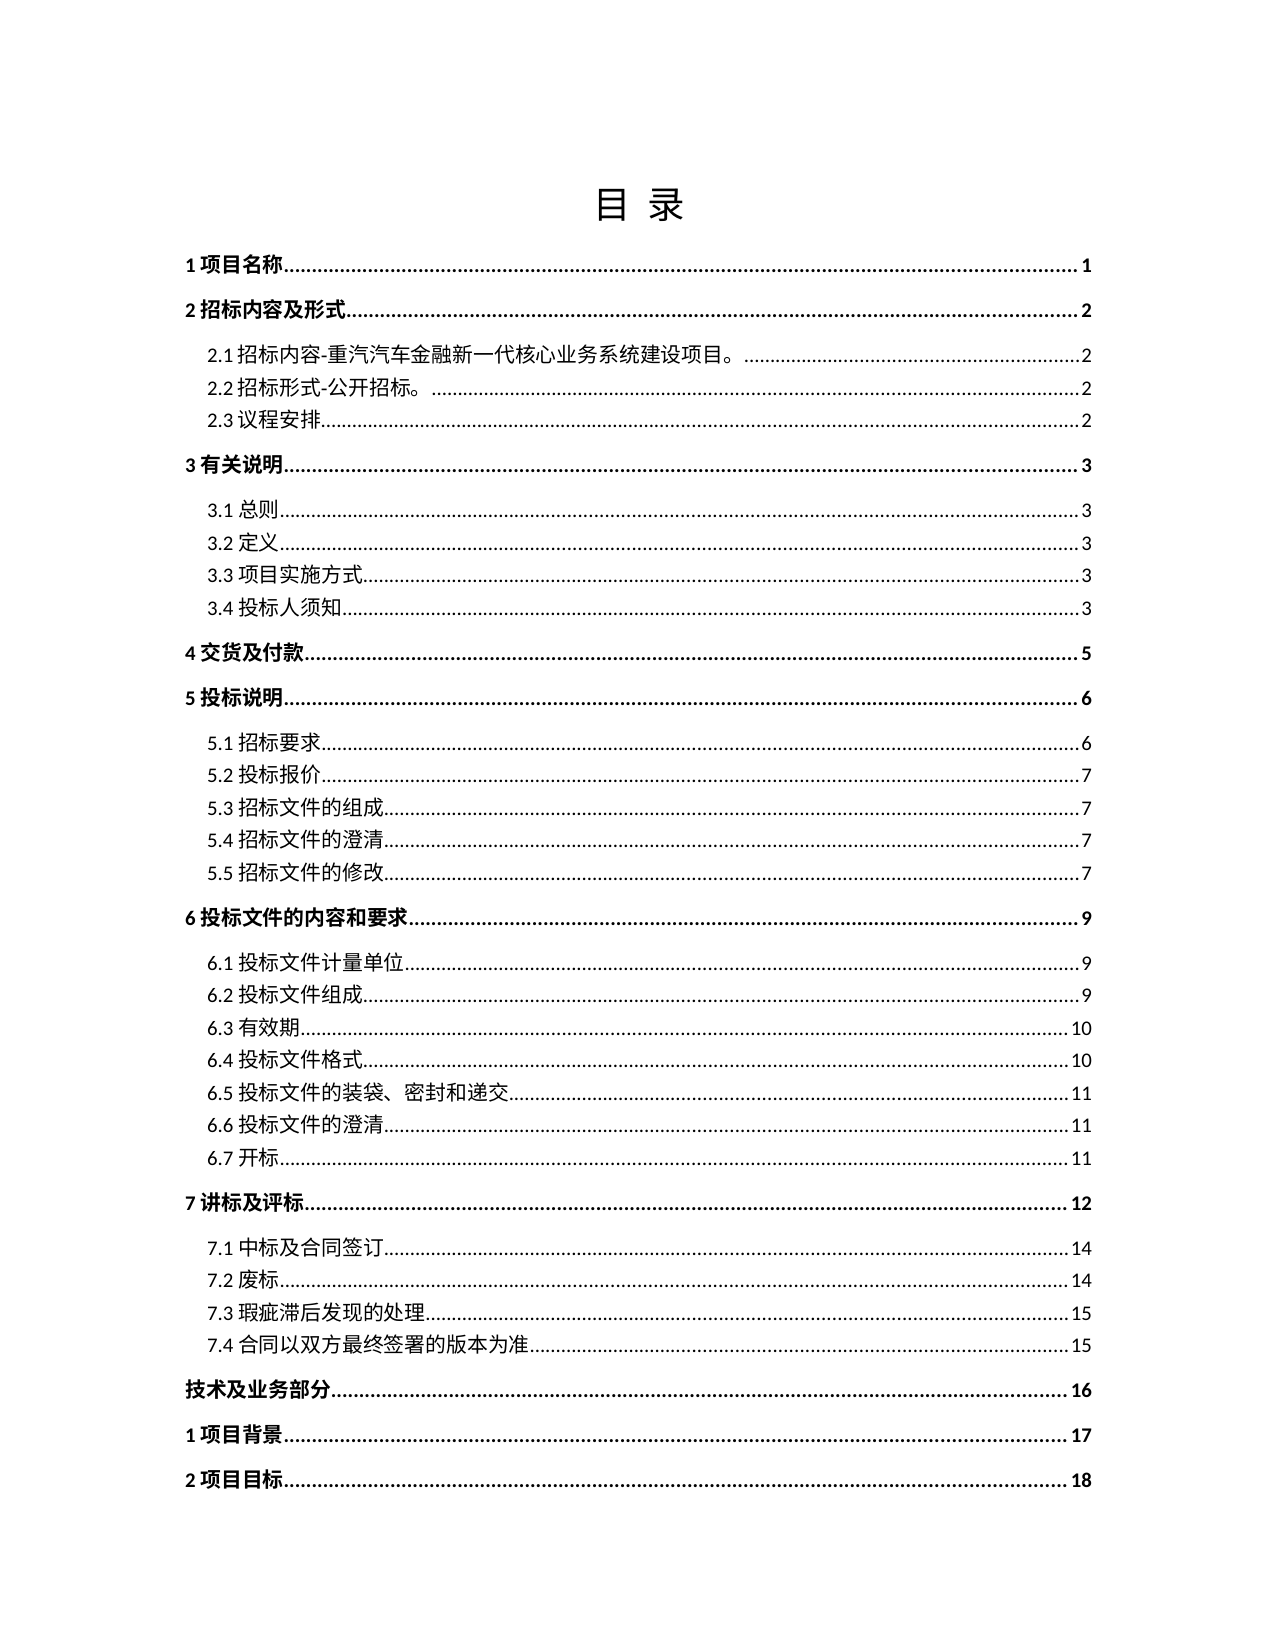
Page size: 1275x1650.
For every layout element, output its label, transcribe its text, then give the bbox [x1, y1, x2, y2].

text 2.1招标内容-重汽汽车金融新一代核心业务系统建设项目。 2 [207, 337, 1092, 370]
text 3.4 投标人须知 3 [207, 590, 1092, 622]
text 7.1 中标及合同签订 14 [207, 1230, 1092, 1262]
text 1 项目背景 17 [185, 1417, 1092, 1450]
text 7.2 废标 14 [207, 1262, 1092, 1295]
text 3.1 总则 3 [207, 492, 1092, 525]
text 5.1 招标要求 6 [207, 725, 1092, 757]
text 7 讲标及评标 12 [185, 1185, 1092, 1217]
text 7.3 瑕疵滞后发现的处理 15 [207, 1295, 1092, 1327]
text 6.2 投标文件组成 9 [207, 977, 1092, 1010]
text 技术及业务部分 16 [185, 1372, 1092, 1405]
text 2 项目目标 18 [185, 1462, 1092, 1495]
text 7.4 合同以双方最终签署的版本为准 15 [207, 1327, 1092, 1360]
text 5 投标说明 6 [185, 680, 1092, 712]
text 2.2招标形式-公开招标。 2 [207, 370, 1092, 402]
text 3.3 项目实施方式 3 [207, 557, 1092, 590]
text 3 有关说明 3 [185, 447, 1092, 480]
text 2.3议程安排 2 [207, 402, 1092, 435]
text 2 招标内容及形式 2 [185, 292, 1092, 325]
text 5.4 招标文件的澄清 7 [207, 822, 1092, 855]
text 6.5 投标文件的装袋、密封和递交 11 [207, 1075, 1092, 1107]
text 3.2 定义 3 [207, 525, 1092, 557]
text 6.4 投标文件格式 10 [207, 1042, 1092, 1075]
text 6.6 投标文件的澄清 11 [207, 1107, 1092, 1140]
text 1 项目名称 1 [185, 247, 1092, 280]
text 6.3 有效期 10 [207, 1010, 1092, 1042]
text 6.1 投标文件计量单位 9 [207, 945, 1092, 977]
text 5.5 招标文件的修改 7 [207, 855, 1092, 887]
text 6.7 开标 11 [207, 1140, 1092, 1172]
text 5.2 投标报价 7 [207, 757, 1092, 790]
text 目 录 [185, 170, 1092, 235]
text 6 投标文件的内容和要求 9 [185, 900, 1092, 932]
text 5.3 招标文件的组成 7 [207, 790, 1092, 822]
text 4 交货及付款 5 [185, 635, 1092, 667]
